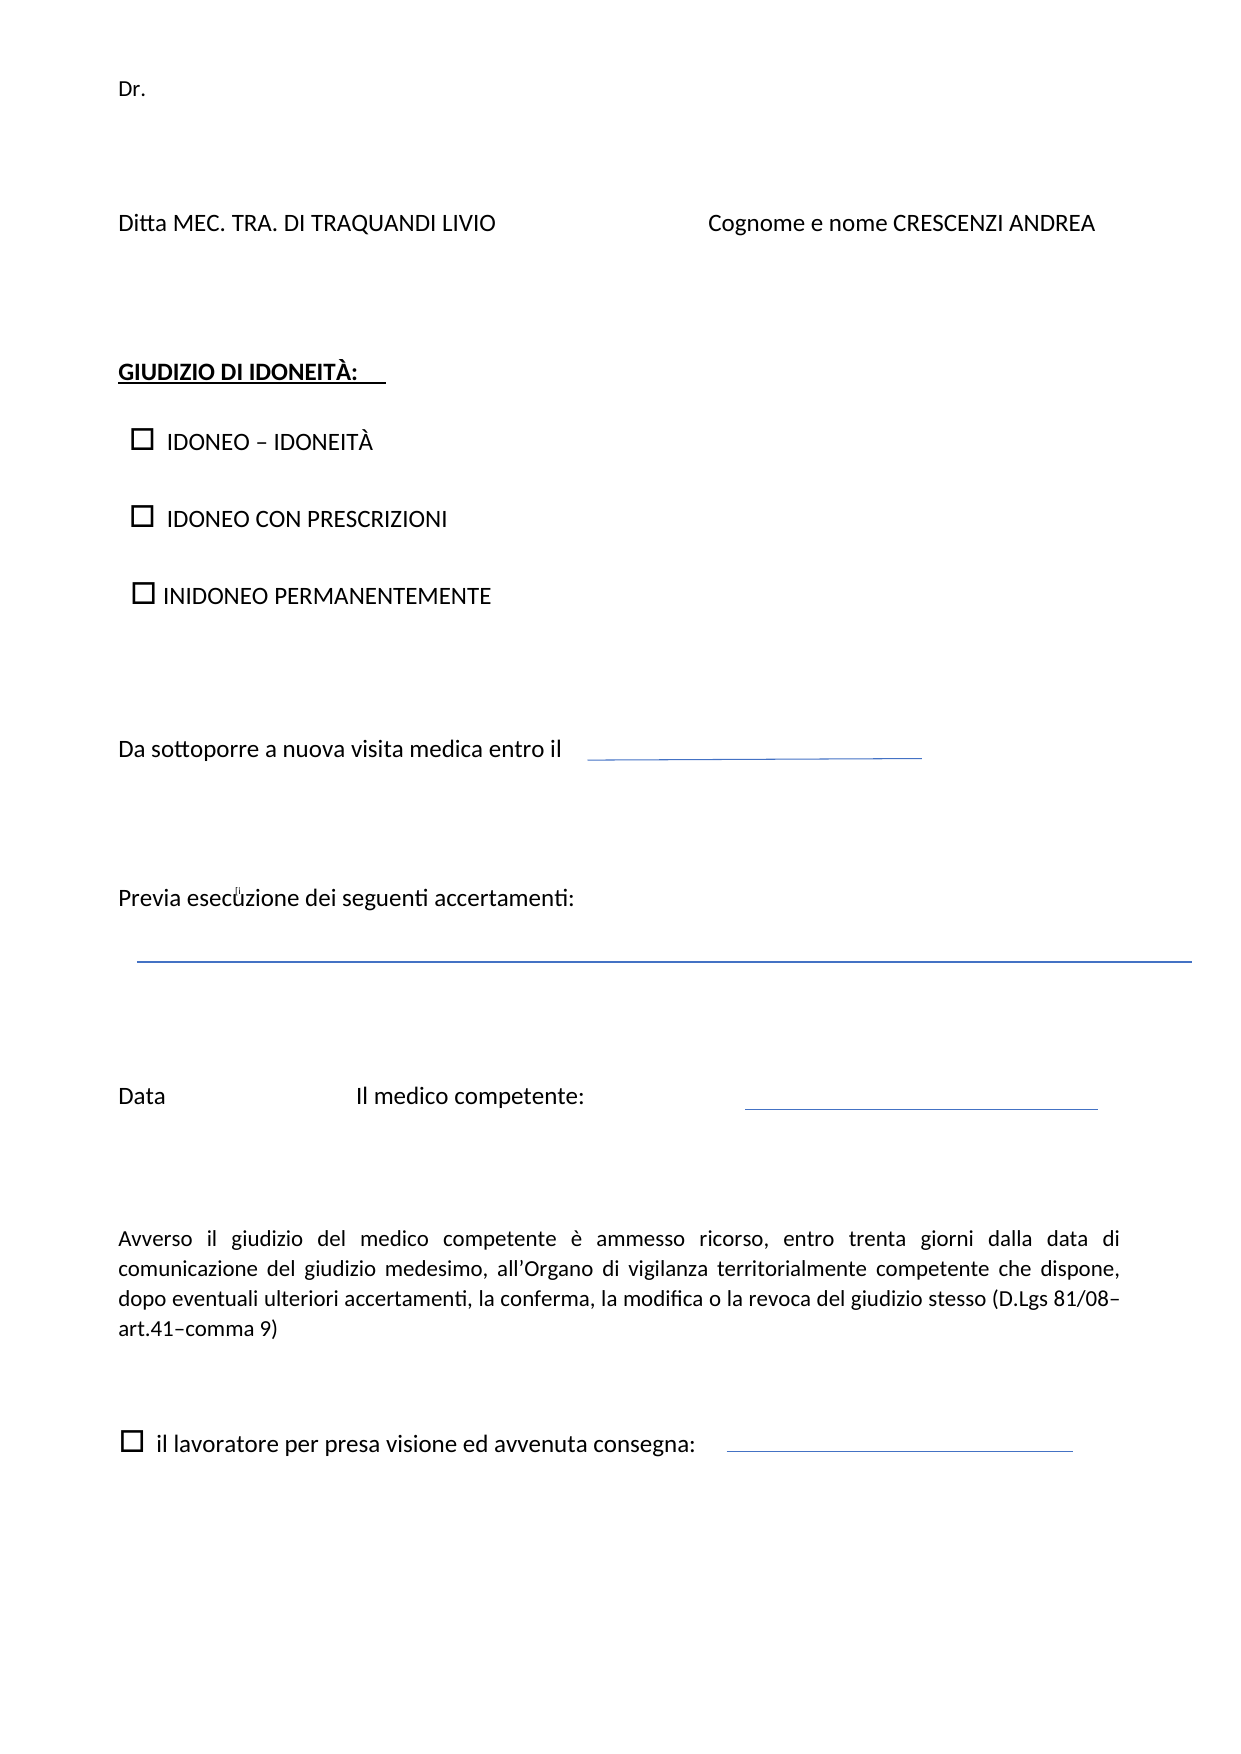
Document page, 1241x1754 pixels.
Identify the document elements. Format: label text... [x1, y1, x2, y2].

text □ IDONEO – IDONEITÀ [118, 406, 1122, 462]
text □ il lavoratore per presa visione ed avvenuta consegna: [118, 1408, 1122, 1464]
text Avverso il giudizio del medico competente è ammesso ricorso, entro trenta giorni dalla data di comunicazione del giudizio medesimo, all’Organo di vigilanza territorialmente competente che dispone, dopo eventuali ulteriori accertamenti, la conferma, la modifica o la revoca del giudizio stesso (D.Lgs 81/08–art.41–comma 9) [118, 1224, 1122, 1342]
text GIUDIZIO DI IDONEITÀ: [118, 356, 1122, 387]
text □ IDONEO CON PRESCRIZIONI [118, 483, 1122, 539]
text Ditta MEC. TRA. DI TRAQUANDI LIVIO Cognome e nome CRESCENZI ANDREA [118, 207, 1122, 238]
text Previa esecuzione dei seguenti accertamenti: [118, 882, 1122, 913]
text Data Il medico competente: [118, 1080, 1122, 1111]
text Da sottoporre a nuova visita medica entro il [118, 733, 1122, 764]
text □ INIDONEO PERMANENTEMENTE [118, 560, 1122, 616]
